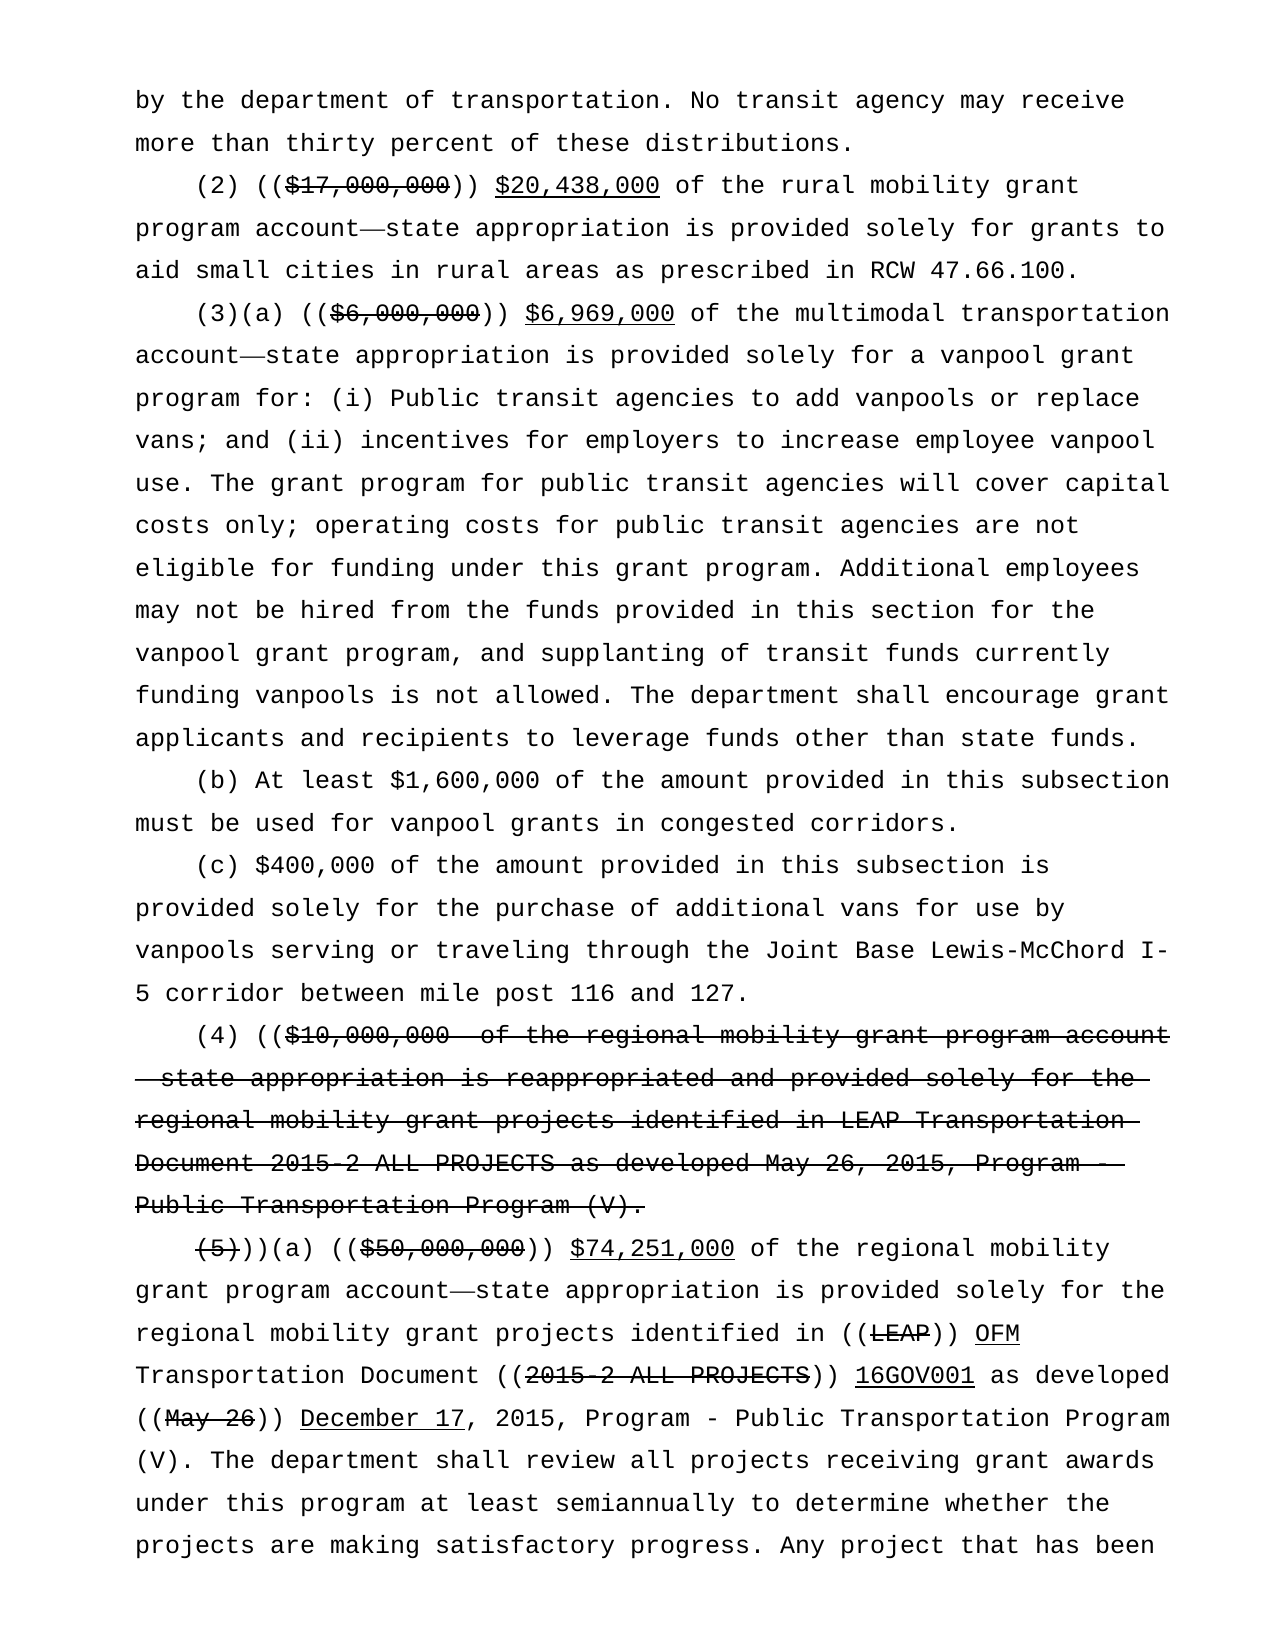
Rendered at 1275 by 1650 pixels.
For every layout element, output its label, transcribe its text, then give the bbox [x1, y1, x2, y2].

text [135, 1222, 1170, 1562]
text (2) (($17,000,000)) $20,438,000 of the rural mobility grant program account—state appropriation is provided solely for grants to aid small cities in rural areas as prescribed in RCW 47.66.100. [135, 160, 1170, 287]
text (4) (($10,000,000 of the regional mobility grant program account—state appropriation is reappropriated and provided solely for the regional mobility grant projects identified in LEAP Transportation Document 2015-2 ALL PROJECTS as developed May 26, 2015, Program - Public Transportation Program (V). [135, 1010, 1170, 1222]
text (c) $400,000 of the amount provided in this subsection is provided solely for the purchase of additional vans for use by vanpools serving or traveling through the Joint Base Lewis-McChord I-5 corridor between mile post 116 and 127. [135, 840, 1170, 1010]
text (b) At least $1,600,000 of the amount provided in this subsection must be used for vanpool grants in congested corridors. [135, 755, 1170, 840]
text (3)(a) (($6,000,000)) $6,969,000 of the multimodal transportation account—state appropriation is provided solely for a vanpool grant program for: (i) Public transit agencies to add vanpools or replace vans; and (ii) incentives for employers to increase employee vanpool use. The grant program for public transit agencies will cover capital costs only; operating costs for public transit agencies are not eligible for funding under this grant program. Additional employees may not be hired from the funds provided in this section for the vanpool grant program, and supplanting of transit funds currently funding vanpools is not allowed. The department shall encourage grant applicants and recipients to leverage funds other than state funds. [135, 287, 1170, 755]
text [135, 75, 1170, 160]
